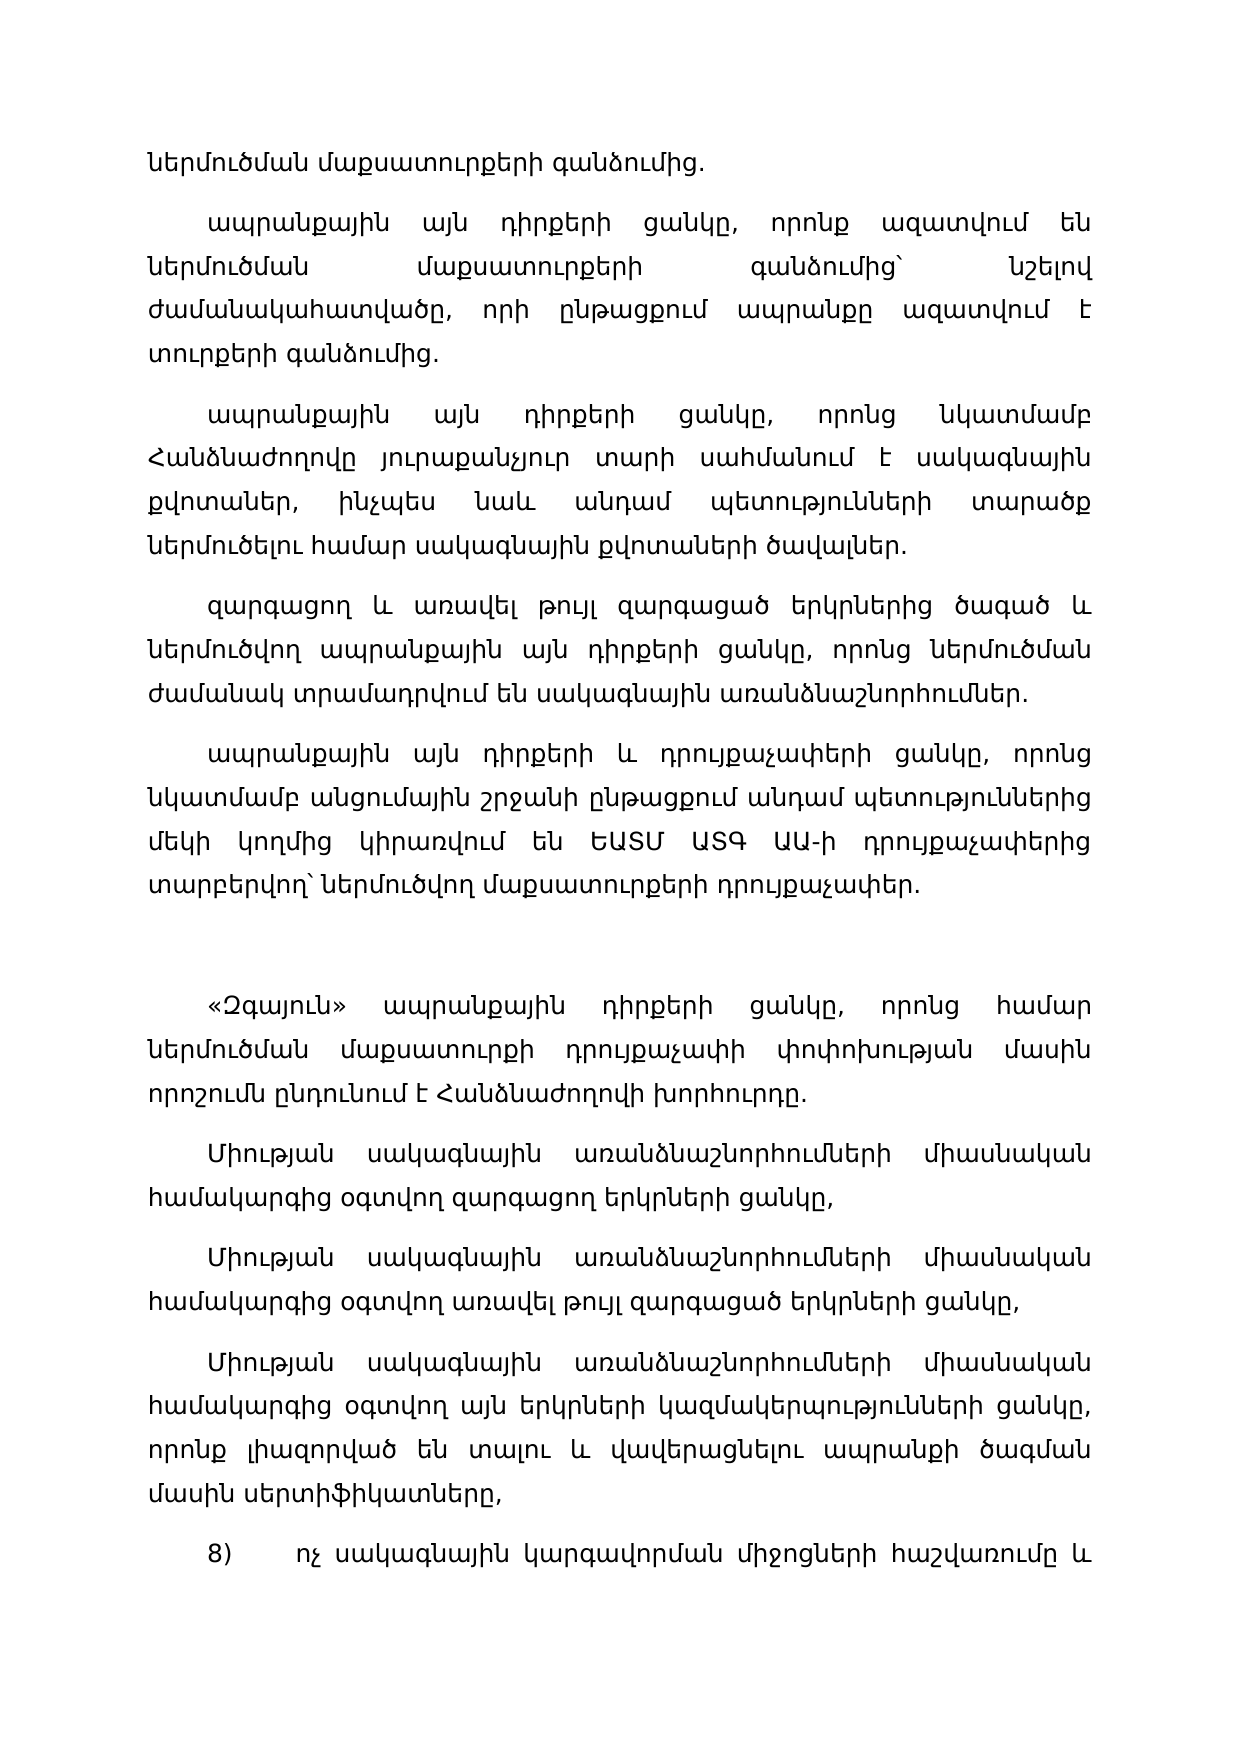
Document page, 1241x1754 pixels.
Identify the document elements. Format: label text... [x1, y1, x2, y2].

text զարգացող և առավել թույլ զարգացած երկրներից ծագած և ներմուծվող ապրանքային այն դիրքերի ցանկը, որոնց ներմուծման ժամանակ տրամադրվում են սակագնային առանձնաշնորհումներ. [148, 591, 1092, 708]
text Միության սակագնային առանձնաշնորհումների միասնական համակարգից օգտվող զարգացող երկրների ցանկը, [148, 1139, 1092, 1212]
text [148, 148, 1092, 177]
text «Զգայուն» ապրանքային դիրքերի ցանկը, որոնց համար ներմուծման մաքսատուրքի դրույքաչափի փոփոխության մասին որոշումն ընդունում է Հանձնաժողովի խորհուրդը. [148, 991, 1092, 1108]
text ապրանքային այն դիրքերի ցանկը, որոնք ազատվում են ներմուծման մաքսատուրքերի գանձումից՝ նշելով ժամանակահատվածը, որի ընթացքում ապրանքը ազատվում է տուրքերի գանձումից. [148, 208, 1092, 368]
text ապրանքային այն դիրքերի ցանկը, որոնց նկատմամբ Հանձնաժողովը յուրաքանչյուր տարի սահմանում է սակագնային քվոտաներ, ինչպես նաև անդամ պետությունների տարածք ներմուծելու համար սակագնային քվոտաների ծավալներ. [148, 400, 1092, 560]
text ապրանքային այն դիրքերի և դրույքաչափերի ցանկը, որոնց նկատմամբ անցումային շրջանի ընթացքում անդամ պետություններից մեկի կողմից կիրառվում են ԵԱՏՄ ԱՏԳ ԱԱ-ի դրույքաչափերից տարբերվող՝ ներմուծվող մաքսատուրքերի դրույքաչափեր. [148, 739, 1092, 900]
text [148, 1539, 1092, 1568]
text Միության սակագնային առանձնաշնորհումների միասնական համակարգից օգտվող այն երկրների կազմակերպությունների ցանկը, որոնք լիազորված են տալու և վավերացնելու ապրանքի ծագման մասին սերտիֆիկատները, [148, 1348, 1092, 1508]
text Միության սակագնային առանձնաշնորհումների միասնական համակարգից օգտվող առավել թույլ զարգացած երկրների ցանկը, [148, 1243, 1092, 1316]
